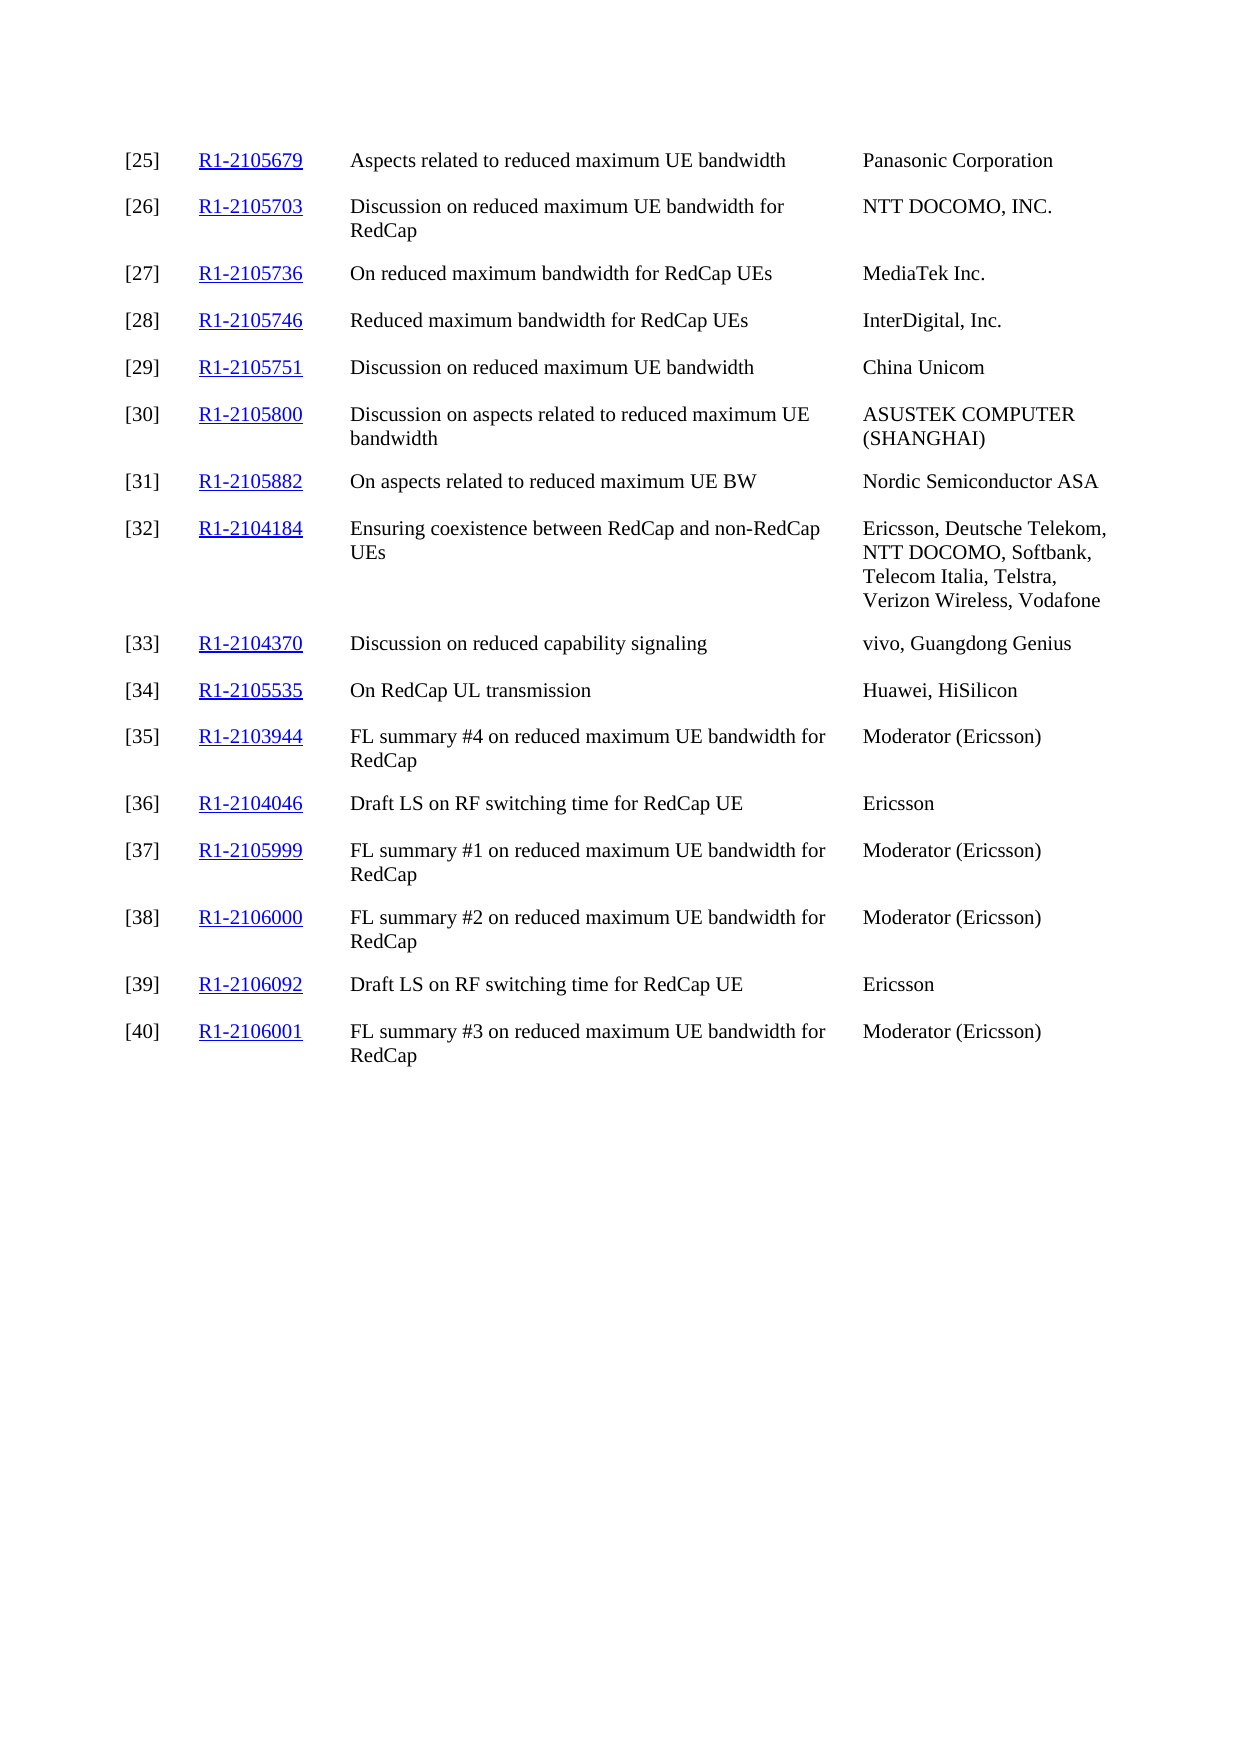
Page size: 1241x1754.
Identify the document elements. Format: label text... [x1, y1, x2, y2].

table_cell [27] [118, 261, 191, 308]
table_cell R1-2106001 [191, 1019, 343, 1086]
table_cell Discussion on reduced maximum UE bandwidth for RedCap [343, 194, 855, 261]
table_cell Huawei, HiSilicon [855, 678, 1121, 724]
table_cell R1-2105999 [191, 838, 343, 905]
table_cell [29] [118, 355, 191, 402]
table_cell Panasonic Corporation [855, 148, 1121, 194]
table_cell FL summary #4 on reduced maximum UE bandwidth for RedCap [343, 724, 855, 791]
table_cell R1-2104046 [191, 791, 343, 838]
table_cell China Unicom [855, 355, 1121, 402]
table_cell Ensuring coexistence between RedCap and non-RedCap UEs [343, 516, 855, 631]
table_cell R1-2105535 [191, 678, 343, 724]
table_cell R1-2105746 [191, 308, 343, 355]
table_cell [38] [118, 905, 191, 972]
table_cell On RedCap UL transmission [343, 678, 855, 724]
table_cell [28] [118, 308, 191, 355]
table_cell Moderator (Ericsson) [855, 905, 1121, 972]
table_cell Moderator (Ericsson) [855, 838, 1121, 905]
table_cell InterDigital, Inc. [855, 308, 1121, 355]
table_cell Aspects related to reduced maximum UE bandwidth [343, 148, 855, 194]
table_cell Reduced maximum bandwidth for RedCap UEs [343, 308, 855, 355]
table_cell Ericsson [855, 791, 1121, 838]
table_cell [36] [118, 791, 191, 838]
table_cell R1-2106000 [191, 905, 343, 972]
table_cell ASUSTEK COMPUTER (SHANGHAI) [855, 402, 1121, 469]
table_cell R1-2105703 [191, 194, 343, 261]
table_cell Discussion on reduced capability signaling [343, 631, 855, 677]
table_cell R1-2105882 [191, 469, 343, 516]
table_cell R1-2103944 [191, 724, 343, 791]
table_cell Moderator (Ericsson) [855, 1019, 1121, 1086]
table_cell [37] [118, 838, 191, 905]
table_cell FL summary #2 on reduced maximum UE bandwidth for RedCap [343, 905, 855, 972]
table_cell R1-2105679 [191, 148, 343, 194]
table_cell vivo, Guangdong Genius [855, 631, 1121, 677]
table_cell Discussion on reduced maximum UE bandwidth [343, 355, 855, 402]
table_cell [32] [118, 516, 191, 631]
table_cell [26] [118, 194, 191, 261]
table_cell [30] [118, 402, 191, 469]
table_cell [34] [118, 678, 191, 724]
table_cell [40] [118, 1019, 191, 1086]
table_cell FL summary #3 on reduced maximum UE bandwidth for RedCap [343, 1019, 855, 1086]
table_cell NTT DOCOMO, INC. [855, 194, 1121, 261]
table_cell MediaTek Inc. [855, 261, 1121, 308]
table_cell Ericsson [855, 972, 1121, 1019]
table_cell R1-2104184 [191, 516, 343, 631]
table_cell R1-2105800 [191, 402, 343, 469]
table_cell R1-2104370 [191, 631, 343, 677]
table_cell Ericsson, Deutsche Telekom, NTT DOCOMO, Softbank, Telecom Italia, Telstra, Verizon Wireless, Vodafone [855, 516, 1121, 631]
table_cell On aspects related to reduced maximum UE BW [343, 469, 855, 516]
table_cell Moderator (Ericsson) [855, 724, 1121, 791]
table_cell [25] [118, 148, 191, 194]
table_cell [33] [118, 631, 191, 677]
table_cell Nordic Semiconductor ASA [855, 469, 1121, 516]
table_cell FL summary #1 on reduced maximum UE bandwidth for RedCap [343, 838, 855, 905]
table_cell Draft LS on RF switching time for RedCap UE [343, 791, 855, 838]
table_cell On reduced maximum bandwidth for RedCap UEs [343, 261, 855, 308]
table_cell [35] [118, 724, 191, 791]
table_cell R1-2105736 [191, 261, 343, 308]
table_cell R1-2106092 [191, 972, 343, 1019]
table_cell [39] [118, 972, 191, 1019]
table_cell R1-2105751 [191, 355, 343, 402]
table_cell Draft LS on RF switching time for RedCap UE [343, 972, 855, 1019]
table_cell Discussion on aspects related to reduced maximum UE bandwidth [343, 402, 855, 469]
table_cell [31] [118, 469, 191, 516]
